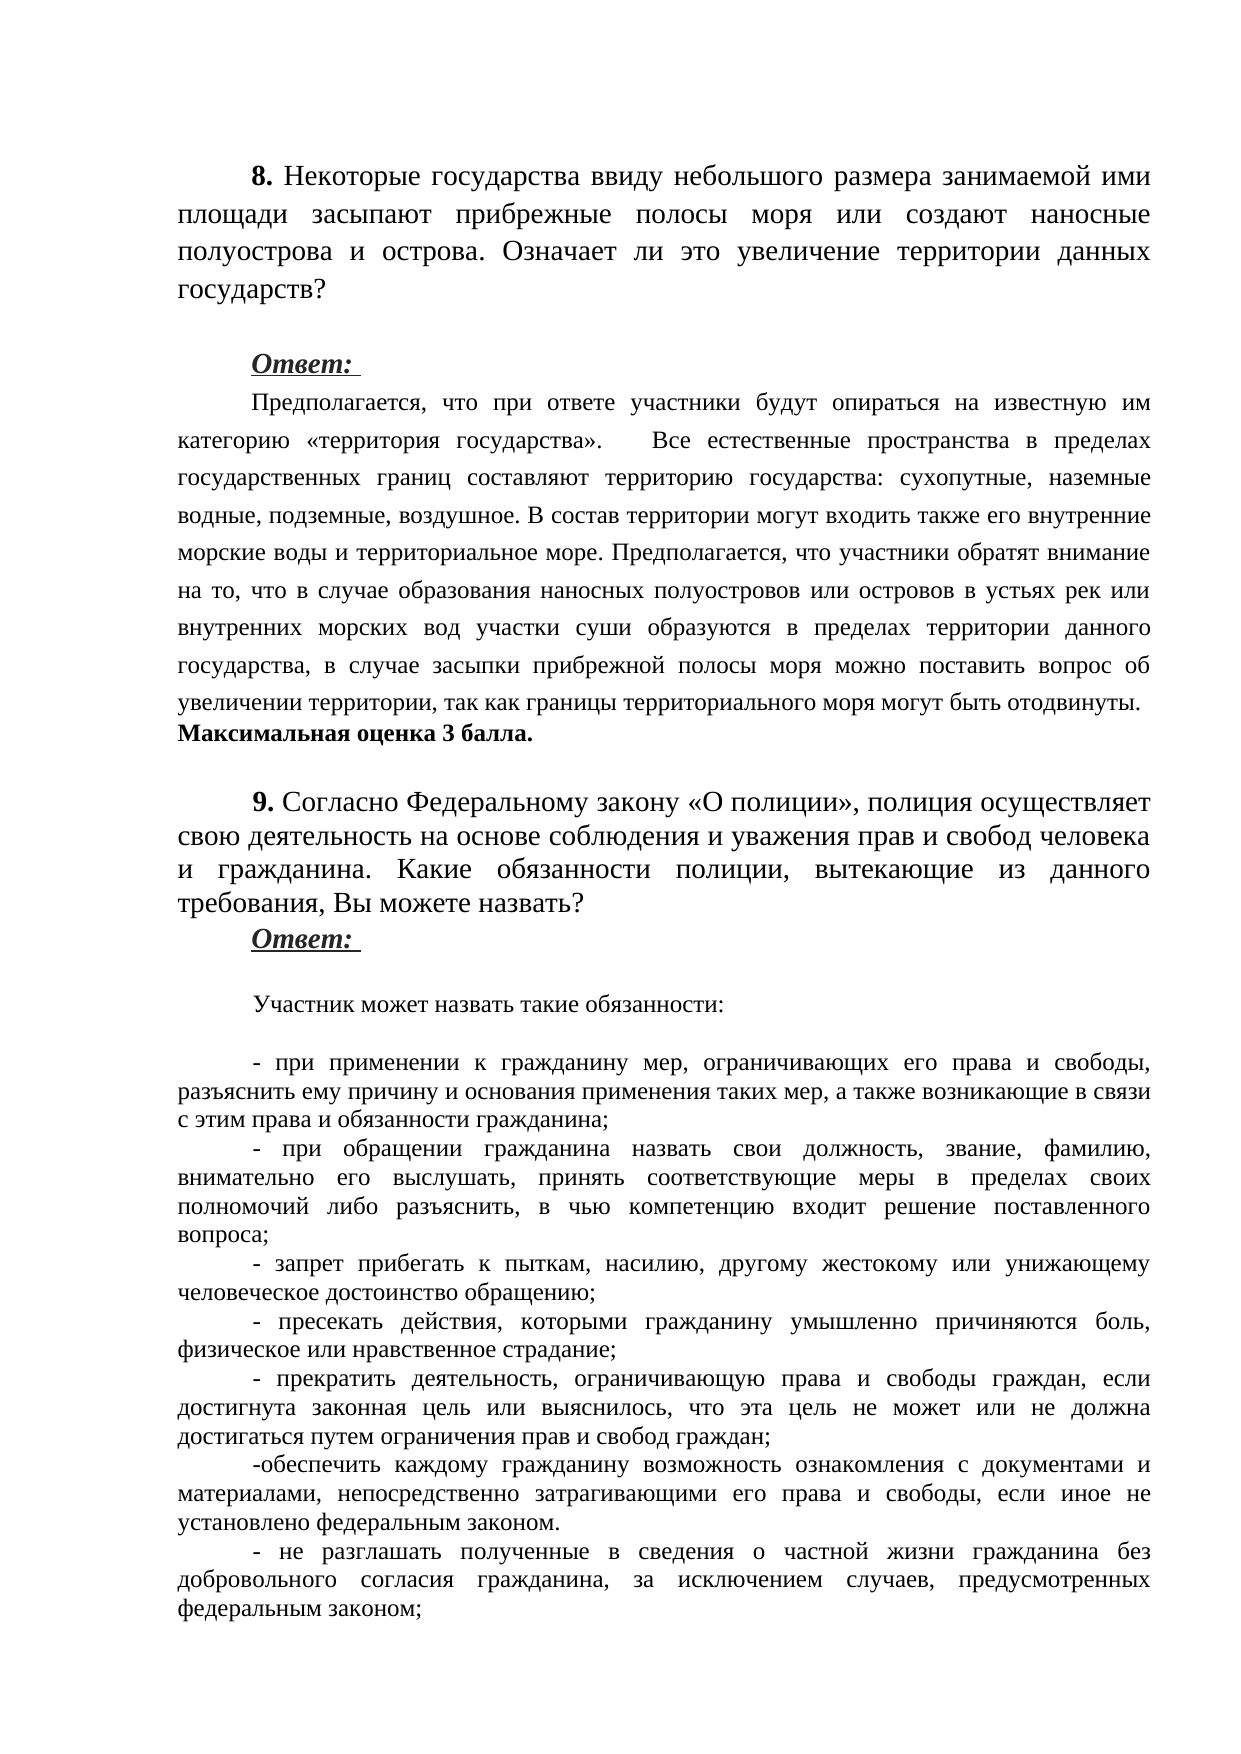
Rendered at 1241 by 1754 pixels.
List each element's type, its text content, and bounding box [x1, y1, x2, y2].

text Участник может назвать такие обязанности: [177, 989, 1152, 1018]
text - при обращении гражданина назвать свои должность, звание, фамилию, внимательно его выслушать, принять соответствующие меры в пределах своих полномочий либо разъяснить, в чью компетенцию входит решение поставленного вопроса; [177, 1133, 1152, 1248]
text Максимальная оценка 3 балла. [177, 718, 1152, 747]
text - не разглашать полученные в сведения о частной жизни гражданина без добровольного согласия гражданина, за исключением случаев, предусмотренных федеральным законом; [177, 1536, 1152, 1622]
text 9. Согласно Федеральному закону «О полиции», полиция осуществляет свою деятельность на основе соблюдения и уважения прав и свобод человека и гражданина. Какие обязанности полиции, вытекающие из данного требования, Вы можете назвать? [177, 784, 1152, 918]
text - запрет прибегать к пыткам, насилию, другому жестокому или унижающему человеческое достоинство обращению; [177, 1248, 1152, 1306]
text - прекратить деятельность, ограничивающую права и свободы граждан, если достигнута законная цель или выяснилось, что эта цель не может или не должна достигаться путем ограничения прав и свобод граждан; [177, 1363, 1152, 1449]
text Предполагается, что при ответе участники будут опираться на известную им категорию «территория государства». Все естественные пространства в пределах государственных границ составляют территорию государства: сухопутные, наземные водные, подземные, воздушное. В состав территории могут входить также его внутренние морские воды и территориальное море. Предполагается, что участники обратят внимание на то, что в случае образования наносных полуостровов или островов в устьях рек или внутренних морских вод участки суши образуются в пределах территории данного государства, в случае засыпки прибрежной полосы моря можно поставить вопрос об увеличении территории, так как границы территориального моря могут быть отодвинуты. [177, 381, 1152, 718]
text Ответ: [177, 918, 1152, 956]
text -обеспечить каждому гражданину возможность ознакомления с документами и материалами, непосредственно затрагивающими его права и свободы, если иное не установлено федеральным законом. [177, 1449, 1152, 1536]
text - при применении к гражданину мер, ограничивающих его права и свободы, разъяснить ему причину и основания применения таких мер, а также возникающие в связи с этим права и обязанности гражданина; [177, 1047, 1152, 1133]
text 8. Некоторые государства ввиду небольшого размера занимаемой ими площади засыпают прибрежные полосы моря или создают наносные полуострова и острова. Означает ли это увеличение территории данных государств? [177, 156, 1152, 306]
text Ответ: [177, 343, 1152, 381]
text - пресекать действия, которыми гражданину умышленно причиняются боль, физическое или нравственное страдание; [177, 1306, 1152, 1363]
